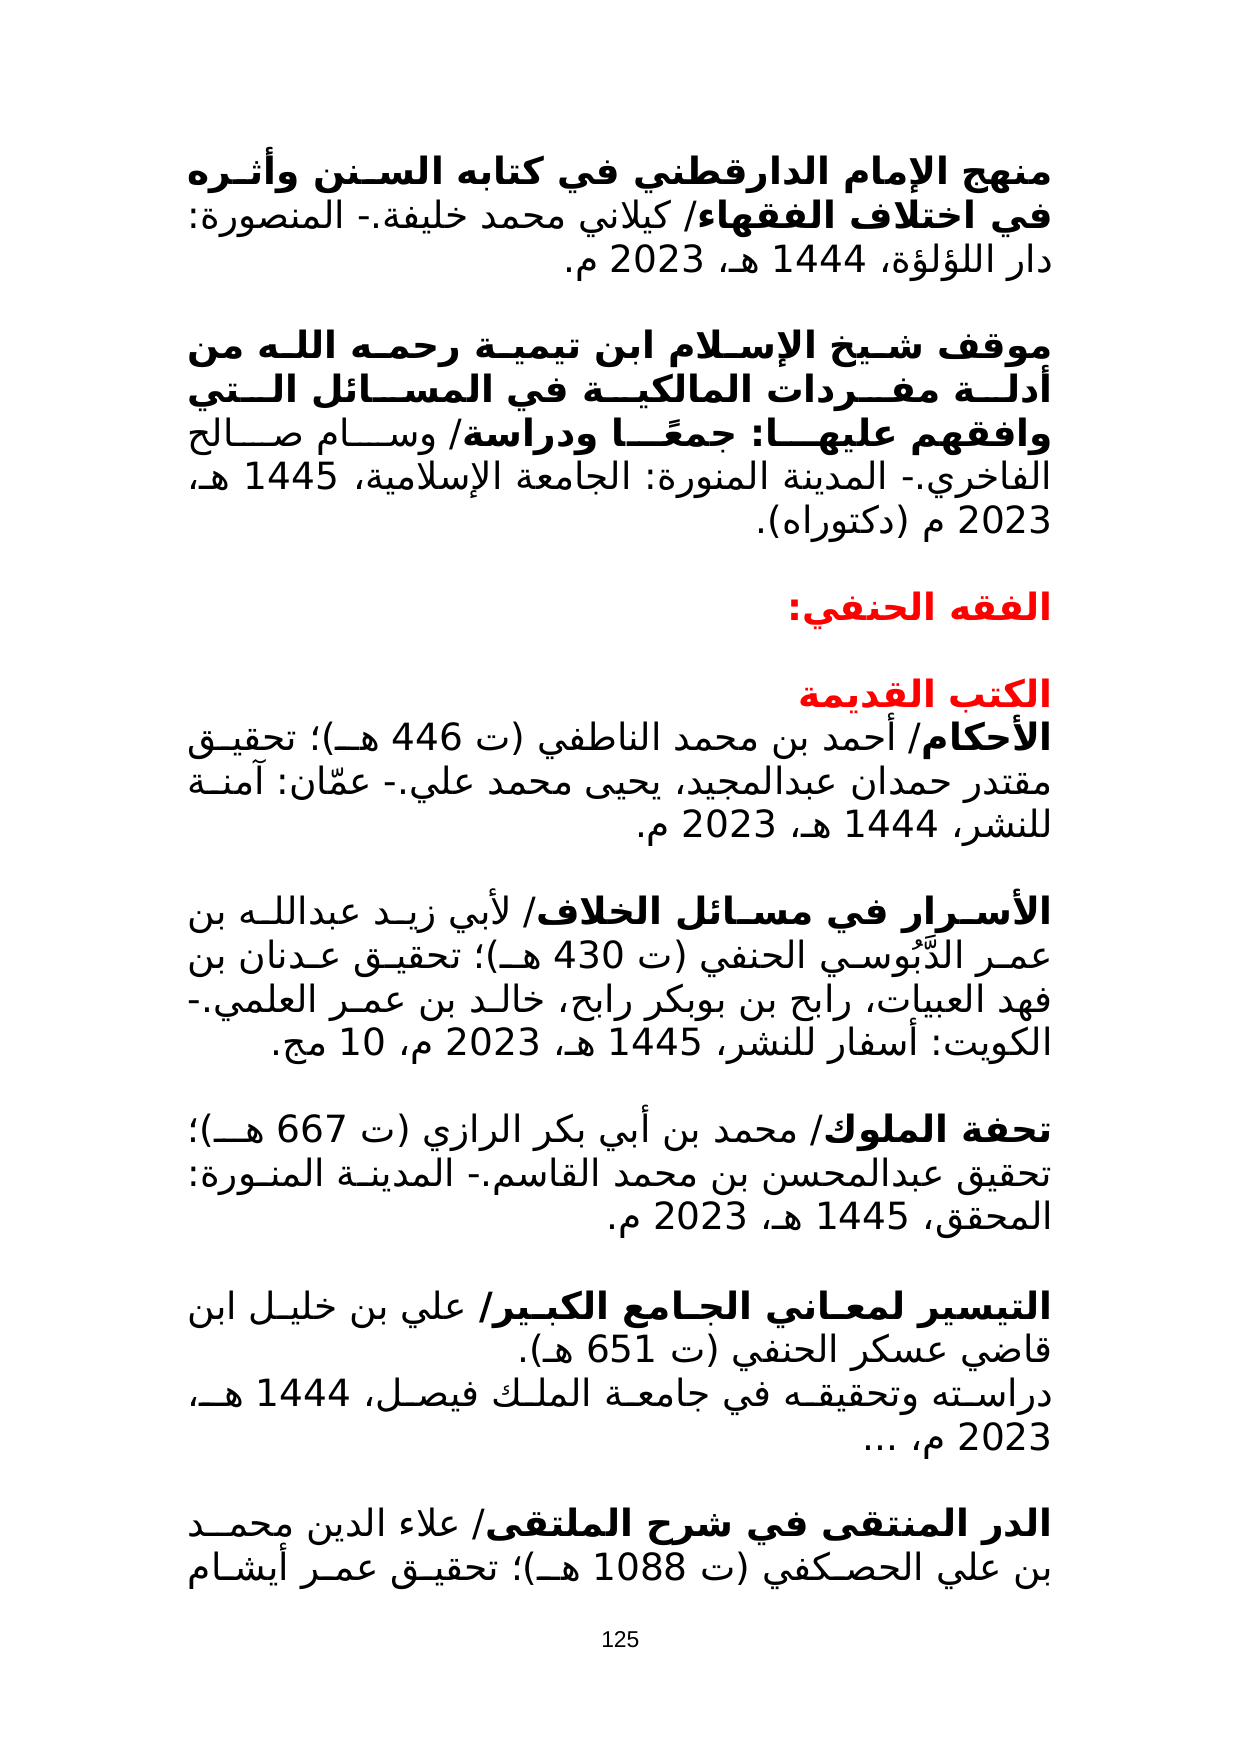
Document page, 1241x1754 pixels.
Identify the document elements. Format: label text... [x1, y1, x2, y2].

text الأحكام/ أحمد بن محمد الناطفي (ت 446 هـ)؛ تحقيق مقتدر حمدان عبدالمجيد، يحيى محمد علي.- عمّان: آمنة للنشر، 1444 هـ، 2023 م. [187, 716, 1053, 847]
text الأسرار في مسائل الخلاف/ لأبي زيد عبدالله بن عمر الدَّبُوسي الحنفي (ت 430 هـ)؛ تحقيق عدنان بن فهد العبيات، رابح بن بوبكر رابح، خالد بن عمر العلمي.- الكويت: أسفار للنشر، 1445 هـ، 2023 م، 10 مج. [187, 890, 1053, 1064]
text دراسته وتحقيقه في جامعة الملك فيصل، 1444 هـ، 2023 م، ... [187, 1372, 1053, 1459]
text موقف شيخ الإسلام ابن تيمية رحمه الله من أدلة مفردات المالكية في المسائل التي وافقهم عليها: جمعًا ودراسة/ وسام صالح الفاخري.- المدينة المنورة: الجامعة الإسلامية، 1445 هـ، 2023 م (دكتوراه). [187, 324, 1053, 542]
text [187, 1502, 1053, 1589]
text الفقه الحنفي: [187, 585, 1053, 629]
text منهج الإمام الدارقطني في كتابه السنن وأثره في اختلاف الفقهاء/ كيلاني محمد خليفة.- المنصورة: دار اللؤلؤة، 1444 هـ، 2023 م. [187, 150, 1053, 281]
text الكتب القديمة [187, 672, 1053, 716]
text تحفة الملوك/ محمد بن أبي بكر الرازي (ت 667 هـ)؛ تحقيق عبدالمحسن بن محمد القاسم.- المدينة المنورة: المحقق، 1445 هـ، 2023 م. [187, 1108, 1053, 1238]
text التيسير لمعاني الجامع الكبير/ علي بن خليل ابن قاضي عسكر الحنفي (ت 651 هـ). [187, 1284, 1053, 1372]
